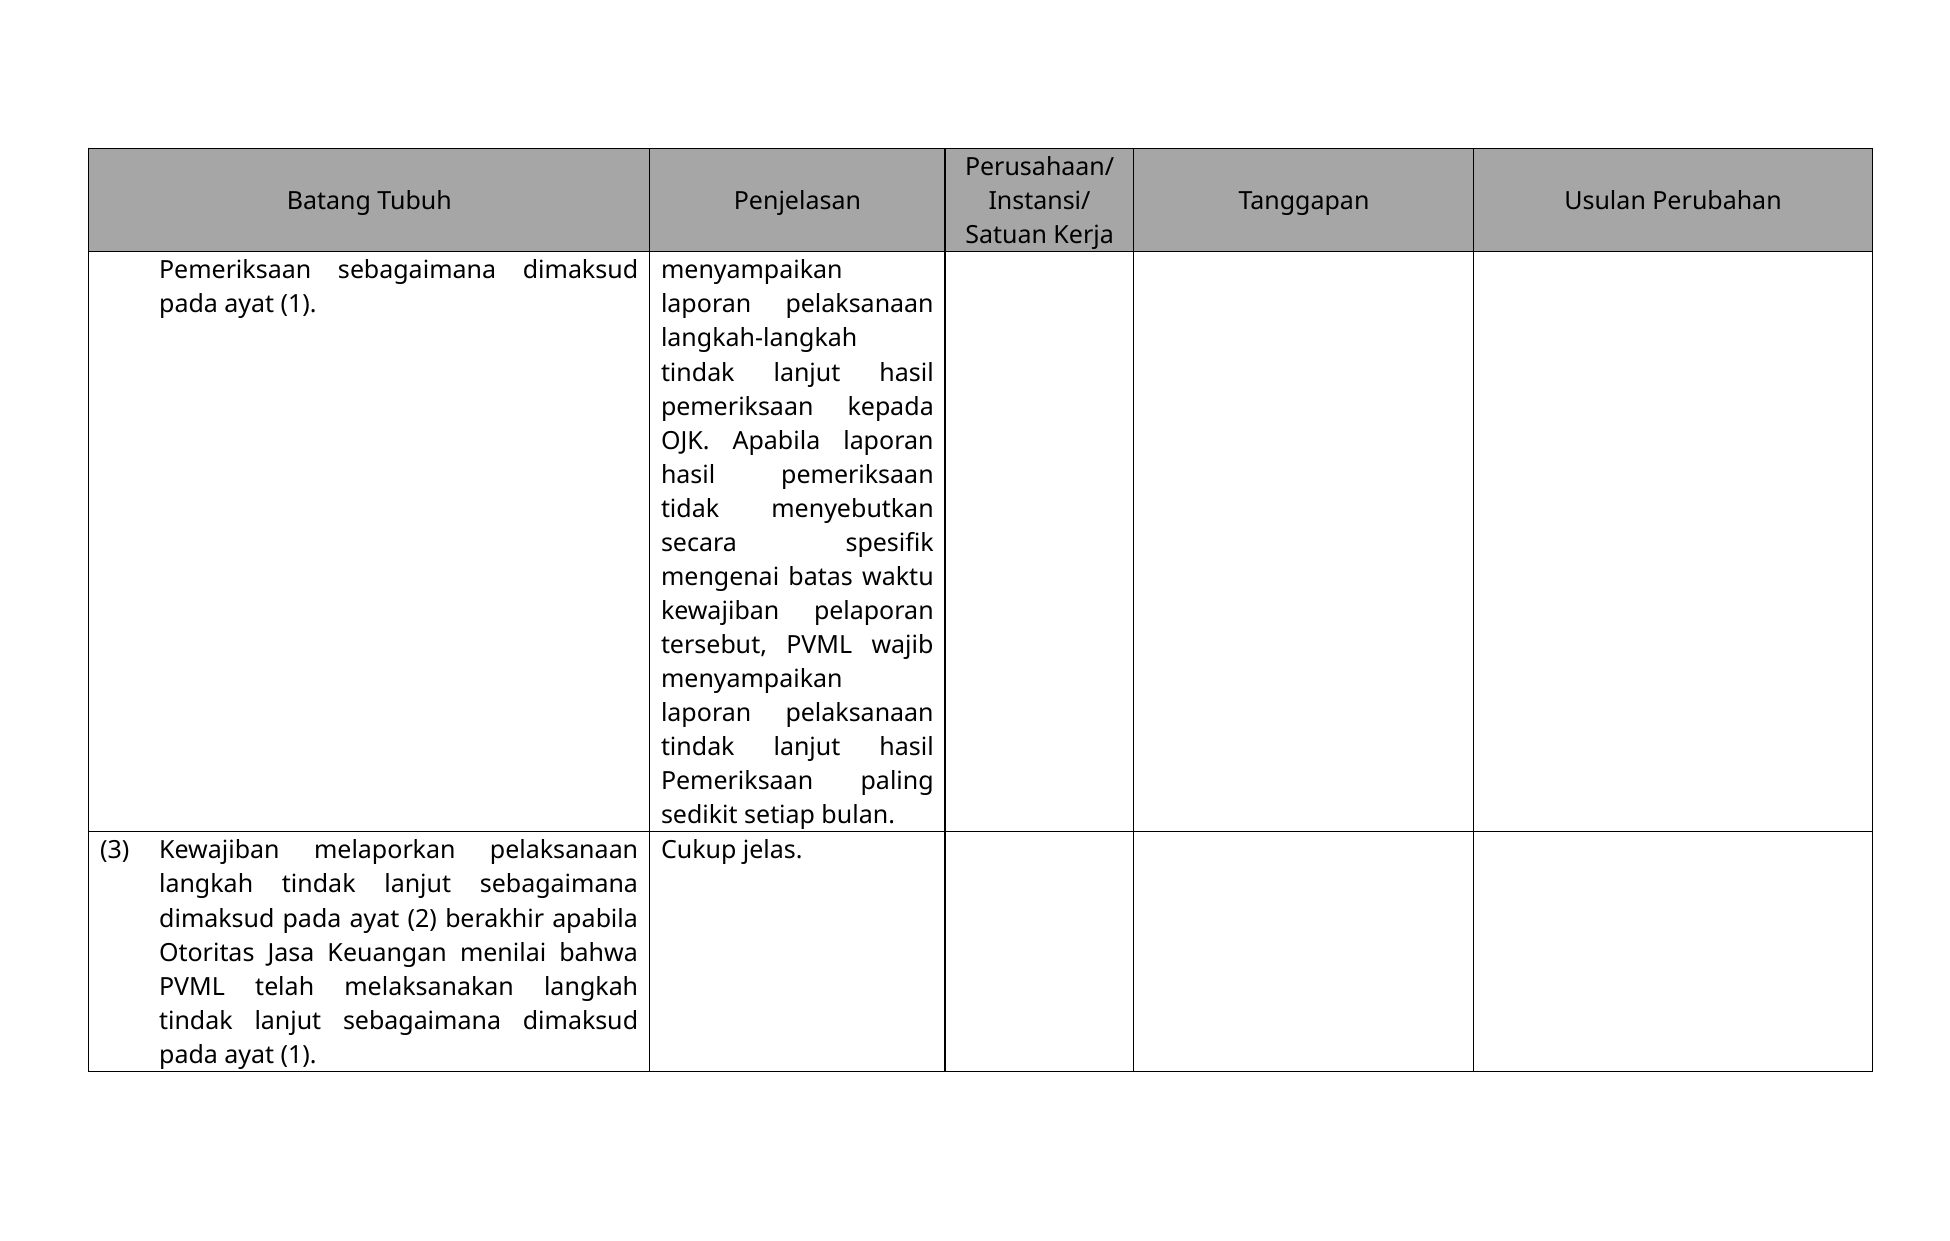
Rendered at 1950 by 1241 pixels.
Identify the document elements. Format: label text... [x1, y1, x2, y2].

table_header Penjelasan [650, 149, 944, 251]
table_cell [1134, 832, 1473, 1071]
table_cell [1134, 252, 1473, 831]
table_header Batang Tubuh [89, 149, 649, 251]
table_cell Kewajiban melaporkan pelaksanaan langkah tindak lanjut sebagaimana dimaksud pada ayat (2) berakhir apabila Otoritas Jasa Keuangan menilai bahwa PVML telah melaksanakan langkah tindak lanjut sebagaimana dimaksud pada ayat (1). [89, 832, 649, 1071]
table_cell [650, 252, 944, 831]
table_header Perusahaan/ Instansi/ Satuan Kerja [946, 149, 1133, 251]
table_header Tanggapan [1134, 149, 1473, 251]
table_cell [946, 252, 1133, 831]
table_header Usulan Perubahan [1474, 149, 1872, 251]
table_cell [946, 832, 1133, 1071]
table_cell [1474, 832, 1872, 1071]
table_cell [89, 252, 649, 831]
table_cell [1474, 252, 1872, 831]
table_cell Cukup jelas. [650, 832, 944, 1071]
